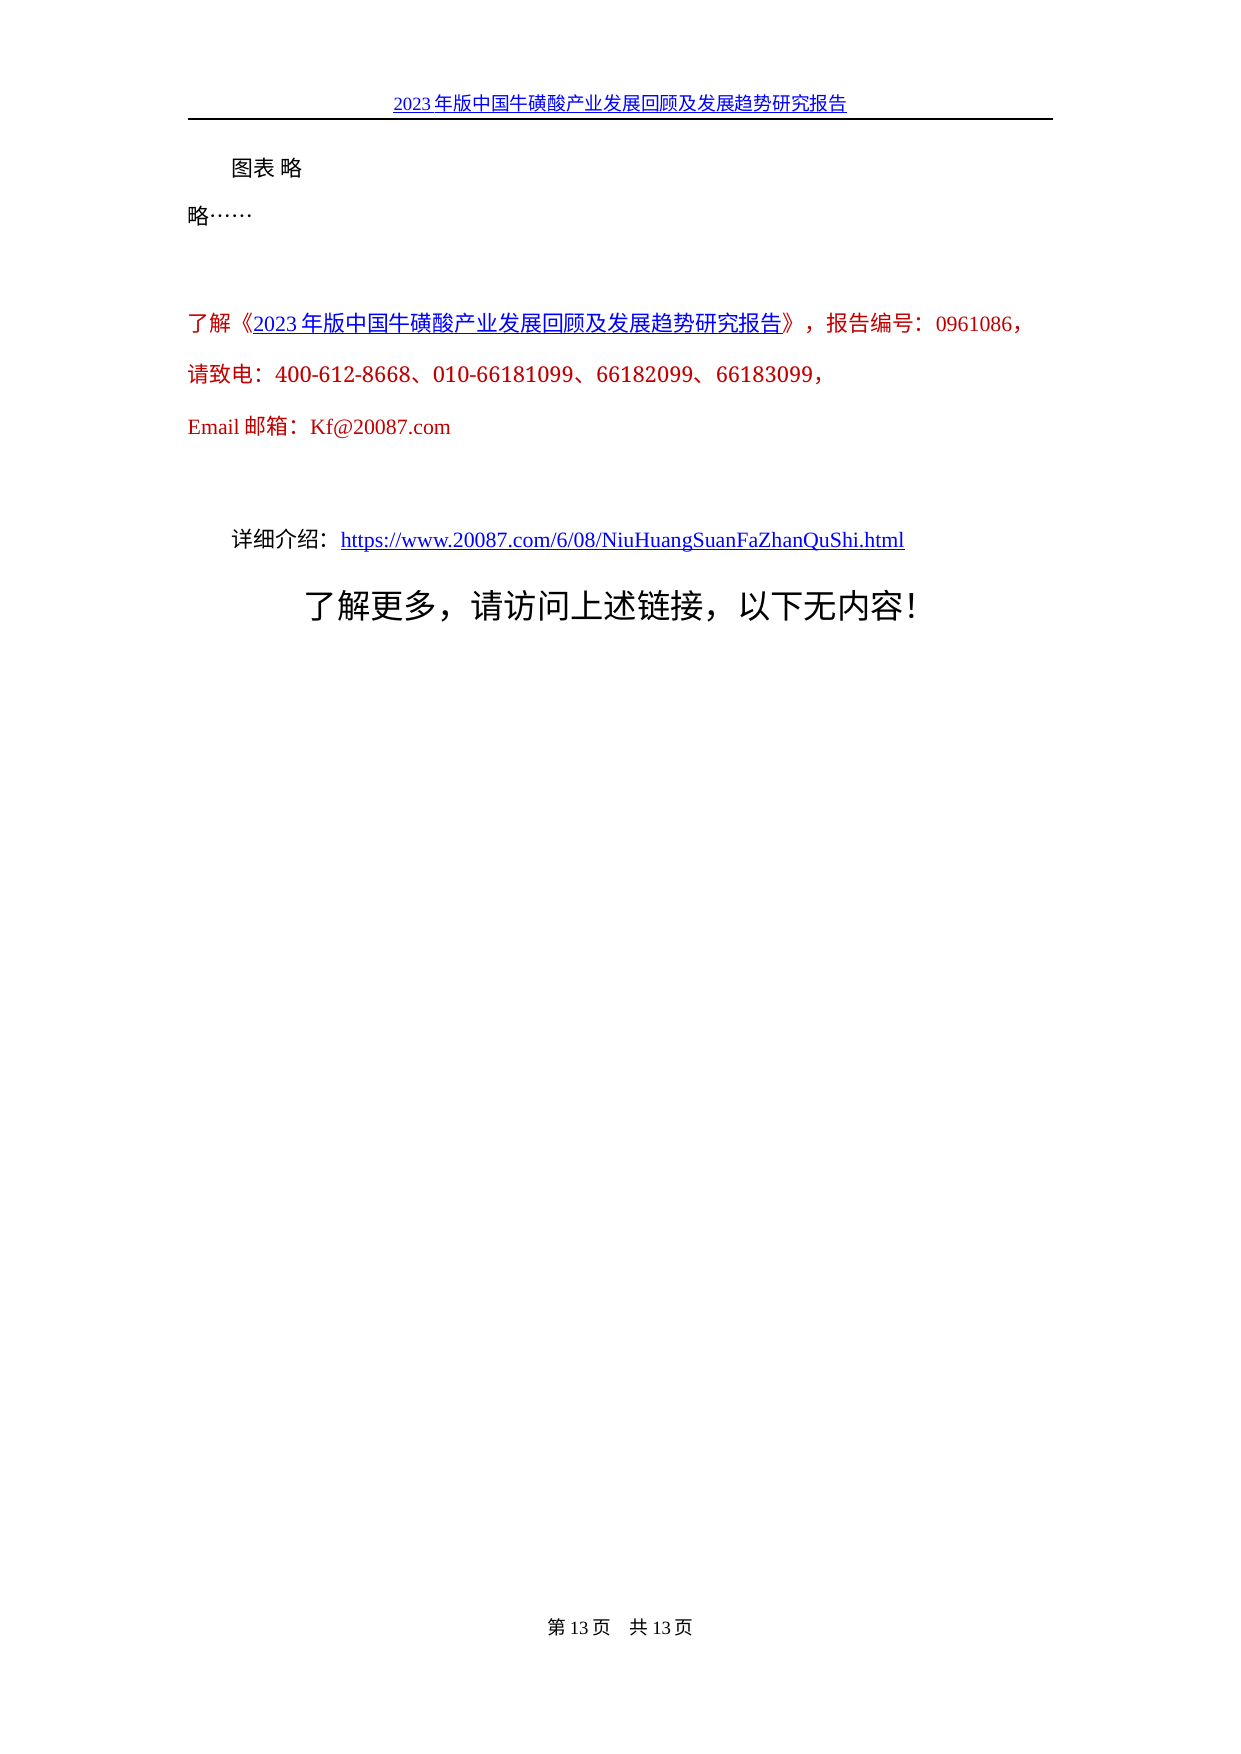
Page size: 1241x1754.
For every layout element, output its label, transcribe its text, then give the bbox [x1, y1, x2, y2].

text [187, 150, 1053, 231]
text 详细介绍：https://www.20087.com/6/08/NiuHuangSuanFaZhanQuShi.html [187, 521, 1053, 554]
text 了解《2023年版中国牛磺酸产业发展回顾及发展趋势研究报告》，报告编号：0961086， [187, 305, 1053, 338]
text Email邮箱：Kf@20087.com [187, 408, 1053, 441]
text 请致电：400-612-8668、010-66181099、66182099、66183099， [187, 357, 1053, 389]
title 了解更多，请访问上述链接，以下无内容！ [187, 571, 1053, 636]
